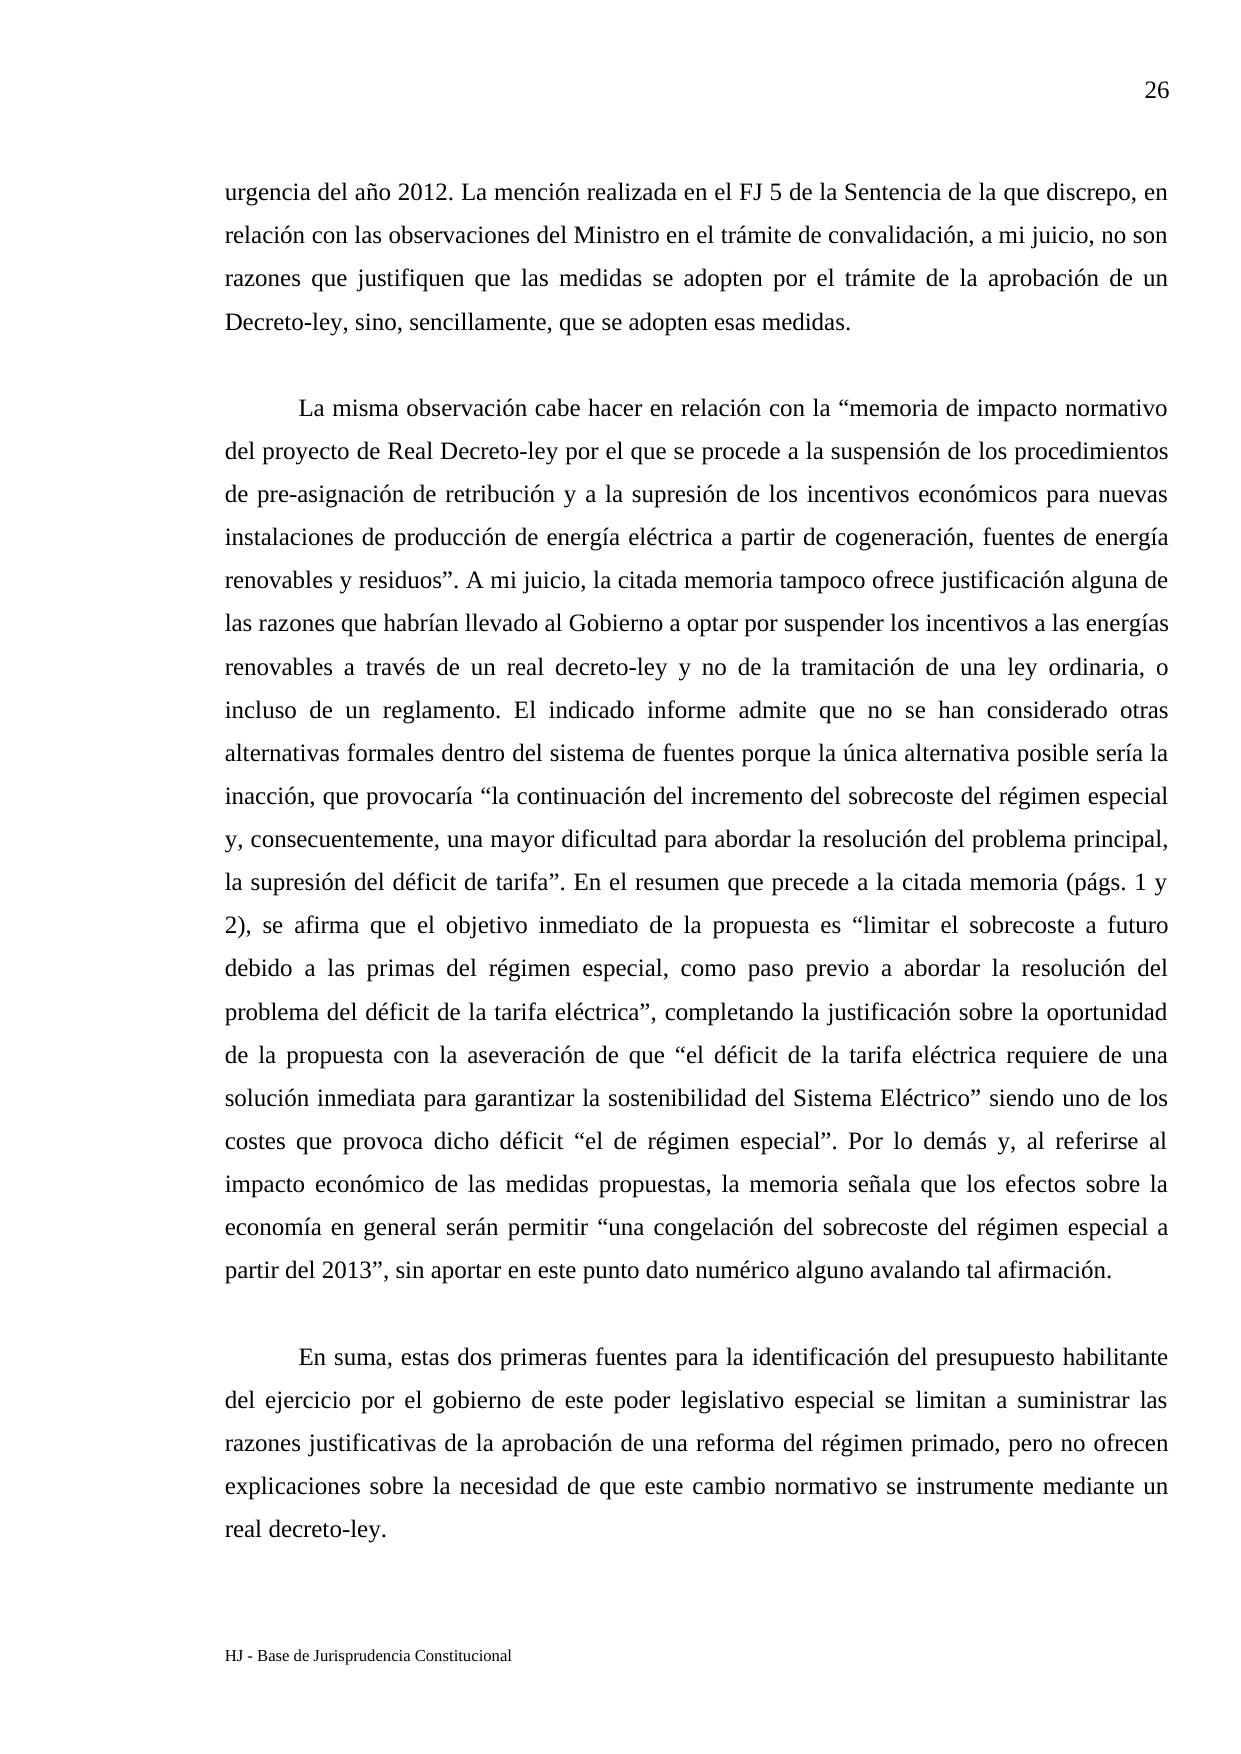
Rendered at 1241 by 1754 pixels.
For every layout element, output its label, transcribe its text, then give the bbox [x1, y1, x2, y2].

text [224, 177, 1169, 335]
text La misma observación cabe hacer en relación con la “memoria de impacto normativo del proyecto de Real Decreto-ley por el que se procede a la suspensión de los procedimientos de pre-asignación de retribución y a la supresión de los incentivos económicos para nuevas instalaciones de producción de energía eléctrica a partir de cogeneración, fuentes de energía renovables y residuos”. A mi juicio, la citada memoria tampoco ofrece justificación alguna de las razones que habrían llevado al Gobierno a optar por suspender los incentivos a las energías renovables a través de un real decreto-ley y no de la tramitación de una ley ordinaria, o incluso de un reglamento. El indicado informe admite que no se han considerado otras alternativas formales dentro del sistema de fuentes porque la única alternativa posible sería la inacción, que provocaría “la continuación del incremento del sobrecoste del régimen especial y, consecuentemente, una mayor dificultad para abordar la resolución del problema principal, la supresión del déficit de tarifa”. En el resumen que precede a la citada memoria (págs. 1 y 2), se afirma que el objetivo inmediato de la propuesta es “limitar el sobrecoste a futuro debido a las primas del régimen especial, como paso previo a abordar la resolución del problema del déficit de la tarifa eléctrica”, completando la justificación sobre la oportunidad de la propuesta con la aseveración de que “el déficit de la tarifa eléctrica requiere de una solución inmediata para garantizar la sostenibilidad del Sistema Eléctrico” siendo uno de los costes que provoca dicho déficit “el de régimen especial”. Por lo demás y, al referirse al impacto económico de las medidas propuestas, la memoria señala que los efectos sobre la economía en general serán permitir “una congelación del sobrecoste del régimen especial a partir del 2013”, sin aportar en este punto dato numérico alguno avalando tal afirmación. [224, 393, 1169, 1284]
text En suma, estas dos primeras fuentes para la identificación del presupuesto habilitante del ejercicio por el gobierno de este poder legislativo especial se limitan a suministrar las razones justificativas de la aprobación de una reforma del régimen primado, pero no ofrecen explicaciones sobre la necesidad de que este cambio normativo se instrumente mediante un real decreto-ley. [224, 1342, 1169, 1543]
